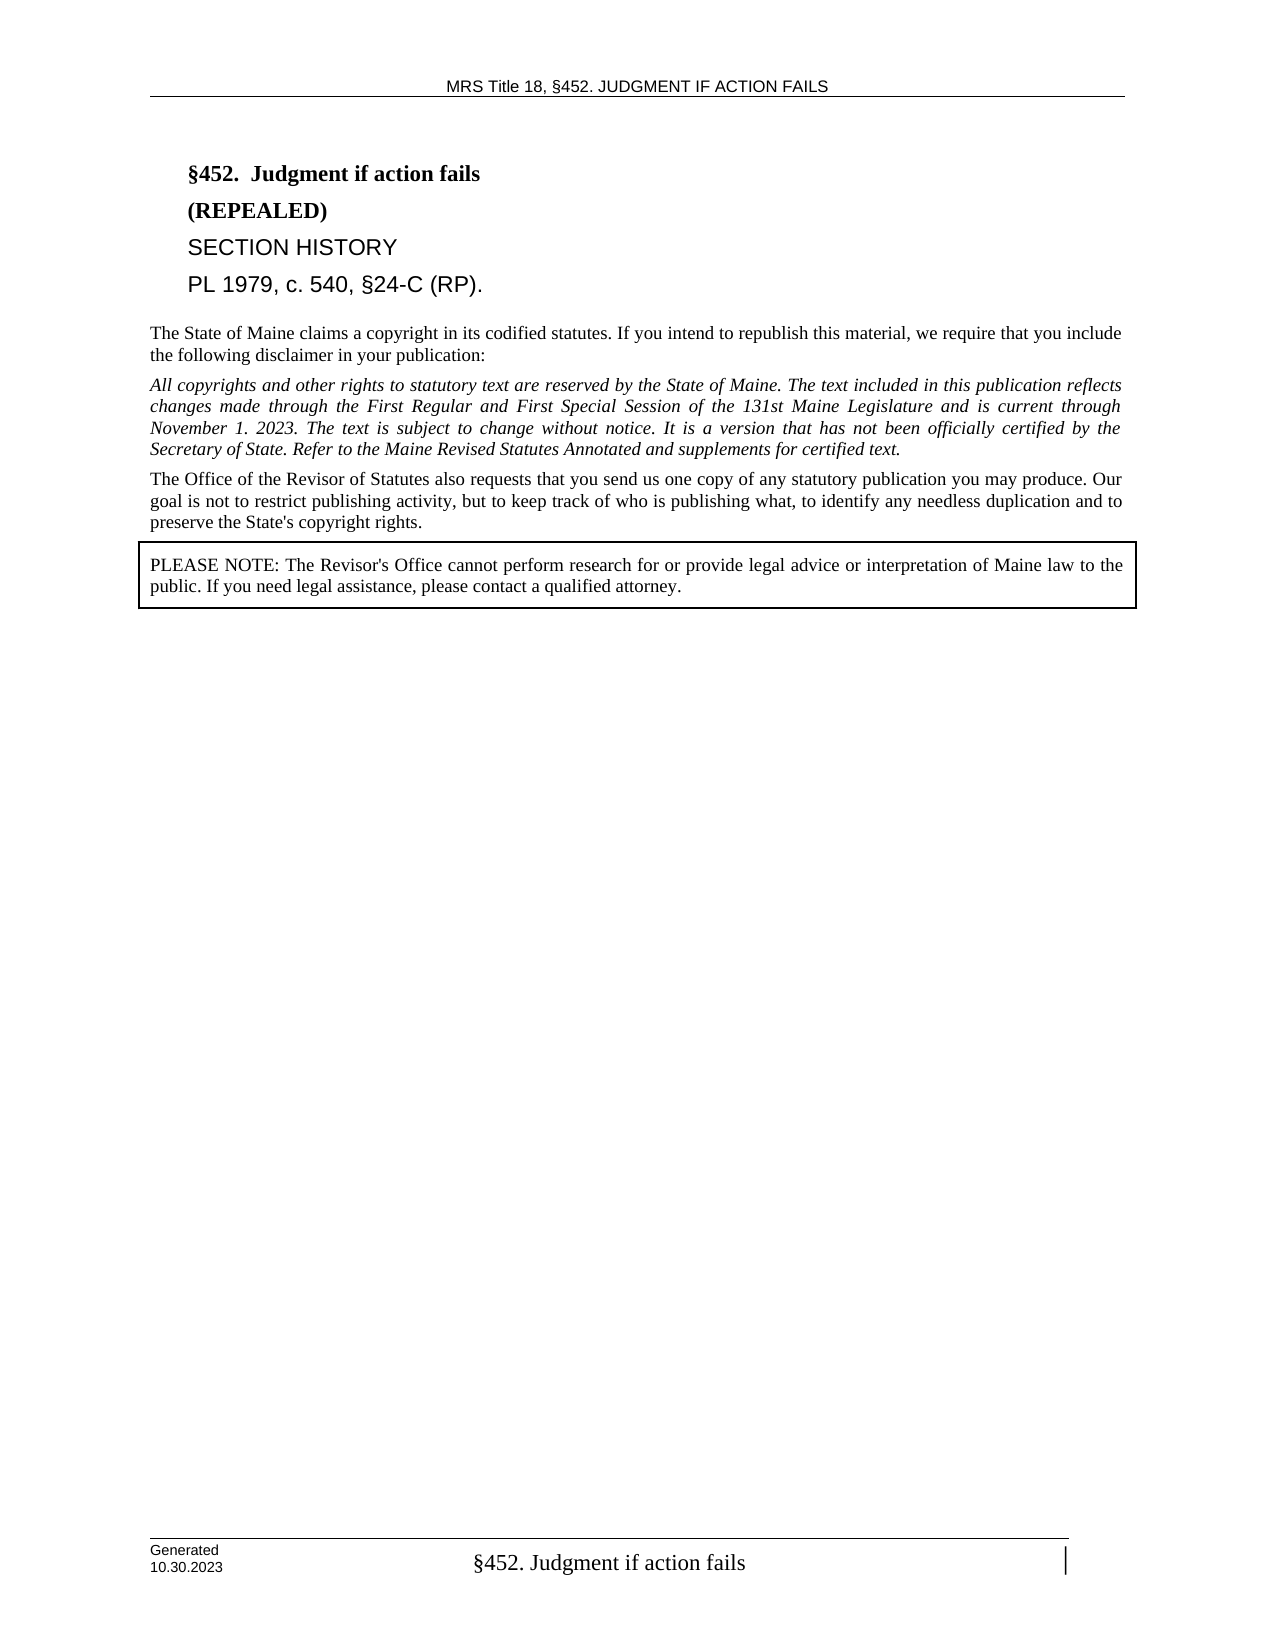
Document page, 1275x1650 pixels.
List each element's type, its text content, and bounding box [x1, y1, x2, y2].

text All copyrights and other rights to statutory text are reserved by the State of Maine. The text included in this publication reflects changes made through the First Regular and First Special Session of the 131st Maine Legislature and is current through November 1. 2023 . The text is subject to change without notice. It is a version that has not been officially certified by the Secretary of State. Refer to the Maine Revised Statutes Annotated and supplements for certified text. [150, 373, 1125, 460]
text The Office of the Revisor of Statutes also requests that you send us one copy of any statutory publication you may produce. Our goal is not to restrict publishing activity, but to keep track of who is publishing what, to identify any needless duplication and to preserve the State's copyright rights. [150, 468, 1125, 533]
text PL 1979, c. 540, §24-C (RP). [187, 271, 1125, 297]
text §452. Judgment if action fails [187, 160, 1125, 187]
text (REPEALED) [187, 197, 1125, 223]
text The State of Maine claims a copyright in its codified statutes. If you intend to republish this material, we require that you include the following disclaimer in your publication: [150, 322, 1125, 365]
text SECTION HISTORY [187, 234, 1125, 260]
text PLEASE NOTE: The Revisor's Office cannot perform research for or provide legal advice or interpretation of Maine law to the public. If you need legal assistance, please contact a qualified attorney. [140, 543, 1135, 607]
